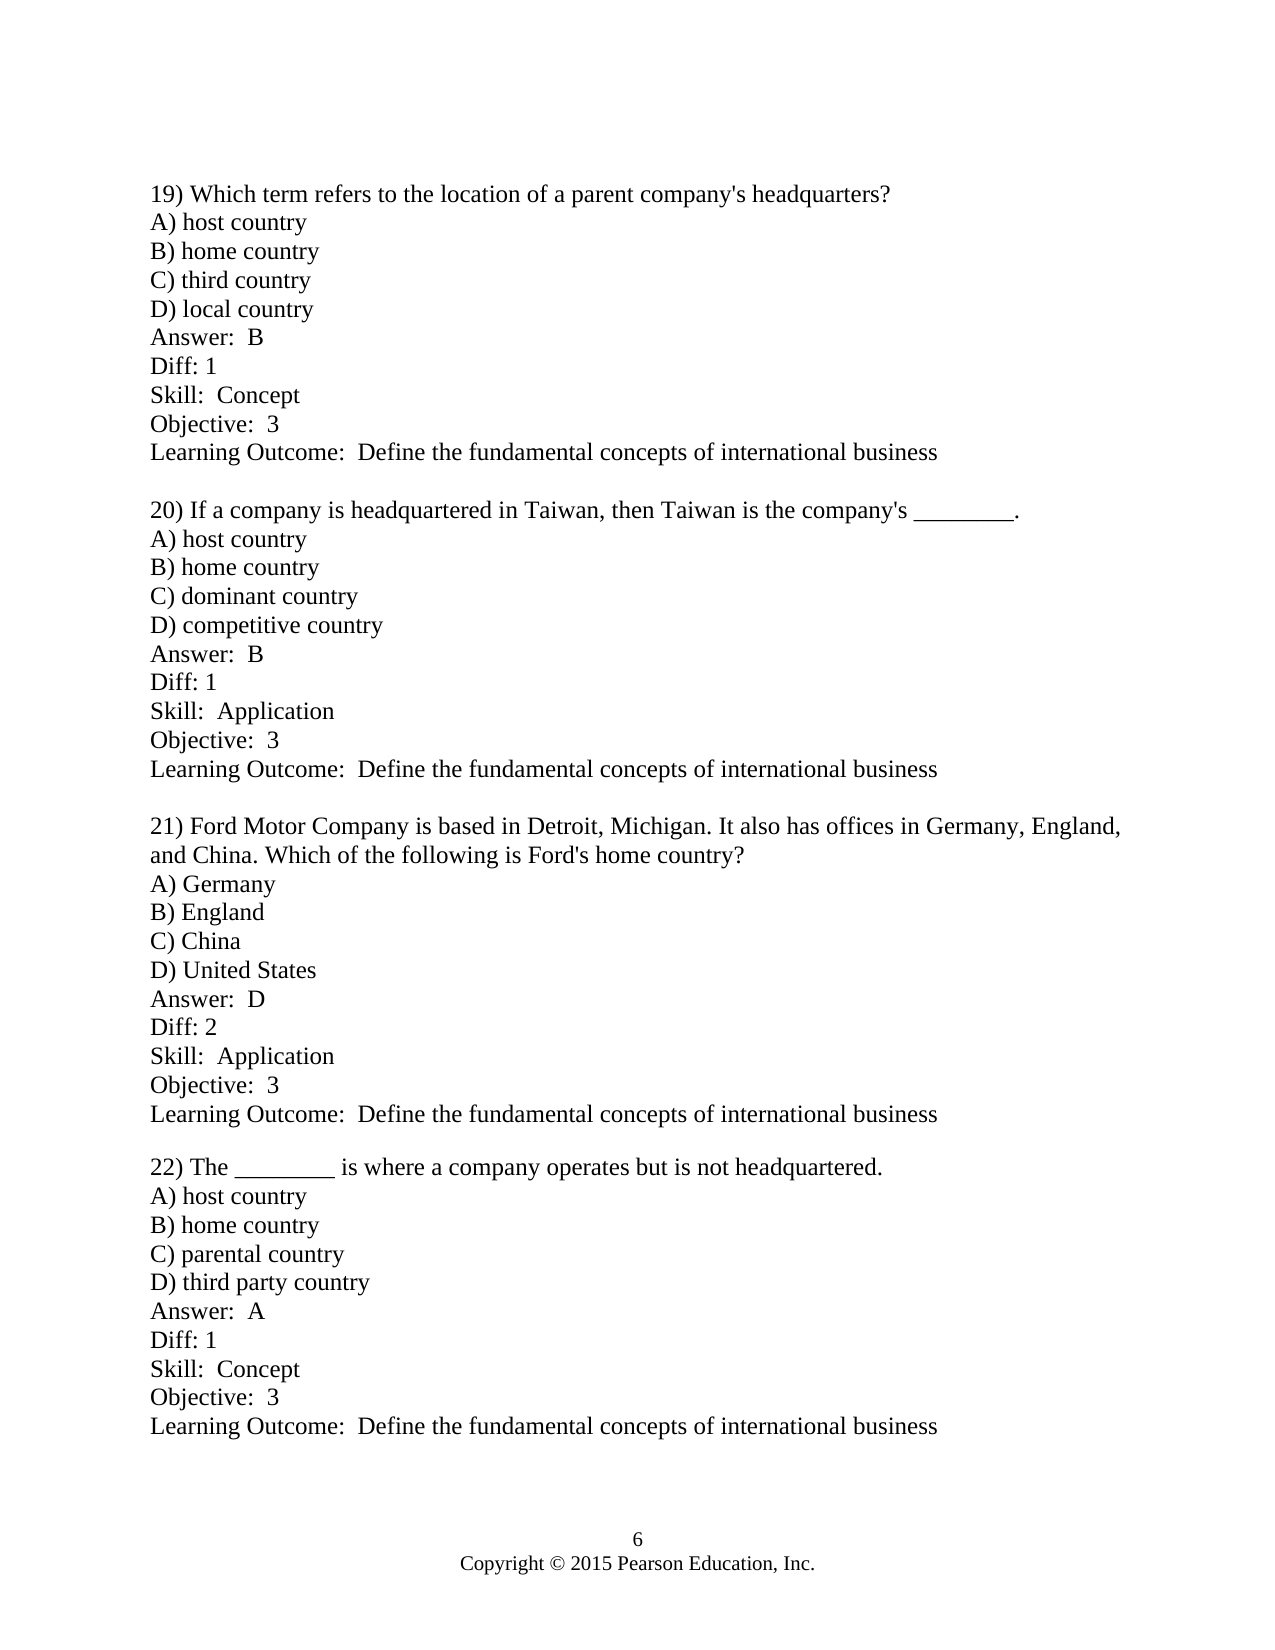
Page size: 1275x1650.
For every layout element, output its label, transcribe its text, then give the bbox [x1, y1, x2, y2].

text Diff: 1 [150, 351, 1125, 380]
text B) home country [150, 552, 1125, 581]
text B) home country [150, 236, 1125, 265]
text Answer: D [150, 984, 1125, 1012]
text D) third party country [150, 1267, 1125, 1296]
text D) competitive country [150, 610, 1125, 639]
text Answer: B [150, 639, 1125, 667]
text Answer: B [150, 322, 1125, 351]
text Answer: A [150, 1296, 1125, 1325]
text C) parental country [150, 1239, 1125, 1267]
text Objective: 3 [150, 409, 1125, 437]
text C) China [150, 926, 1125, 955]
text 20) If a company is headquartered in Taiwan, then Taiwan is the company's ________. [150, 495, 1125, 524]
text A) host country [150, 207, 1125, 236]
text B) England [150, 897, 1125, 926]
text Objective: 3 [150, 1070, 1125, 1099]
text A) host country [150, 1181, 1125, 1210]
text C) dominant country [150, 581, 1125, 610]
text Diff: 2 [150, 1012, 1125, 1041]
text Learning Outcome: Define the fundamental concepts of international business [150, 437, 1125, 466]
text 19) Which term refers to the location of a parent company's headquarters? [150, 179, 1125, 207]
text D) local country [150, 294, 1125, 322]
text D) United States [150, 955, 1125, 984]
text Skill: Application [150, 1041, 1125, 1070]
text Diff: 1 [150, 1325, 1125, 1354]
text A) Germany [150, 869, 1125, 897]
text Skill: Concept [150, 380, 1125, 409]
text 22) The ________ is where a company operates but is not headquartered. [150, 1152, 1125, 1181]
text A) host country [150, 524, 1125, 552]
text Learning Outcome: Define the fundamental concepts of international business [150, 1099, 1125, 1127]
text Objective: 3 [150, 1382, 1125, 1411]
text Learning Outcome: Define the fundamental concepts of international business [150, 1411, 1125, 1440]
text Skill: Application [150, 696, 1125, 725]
text Diff: 1 [150, 667, 1125, 696]
text 21) Ford Motor Company is based in Detroit, Michigan. It also has offices in Germany, England, and China. Which of the following is Ford's home country? [150, 811, 1125, 869]
text C) third country [150, 265, 1125, 294]
text Objective: 3 [150, 725, 1125, 754]
text B) home country [150, 1210, 1125, 1239]
text Skill: Concept [150, 1354, 1125, 1382]
text Learning Outcome: Define the fundamental concepts of international business [150, 754, 1125, 782]
